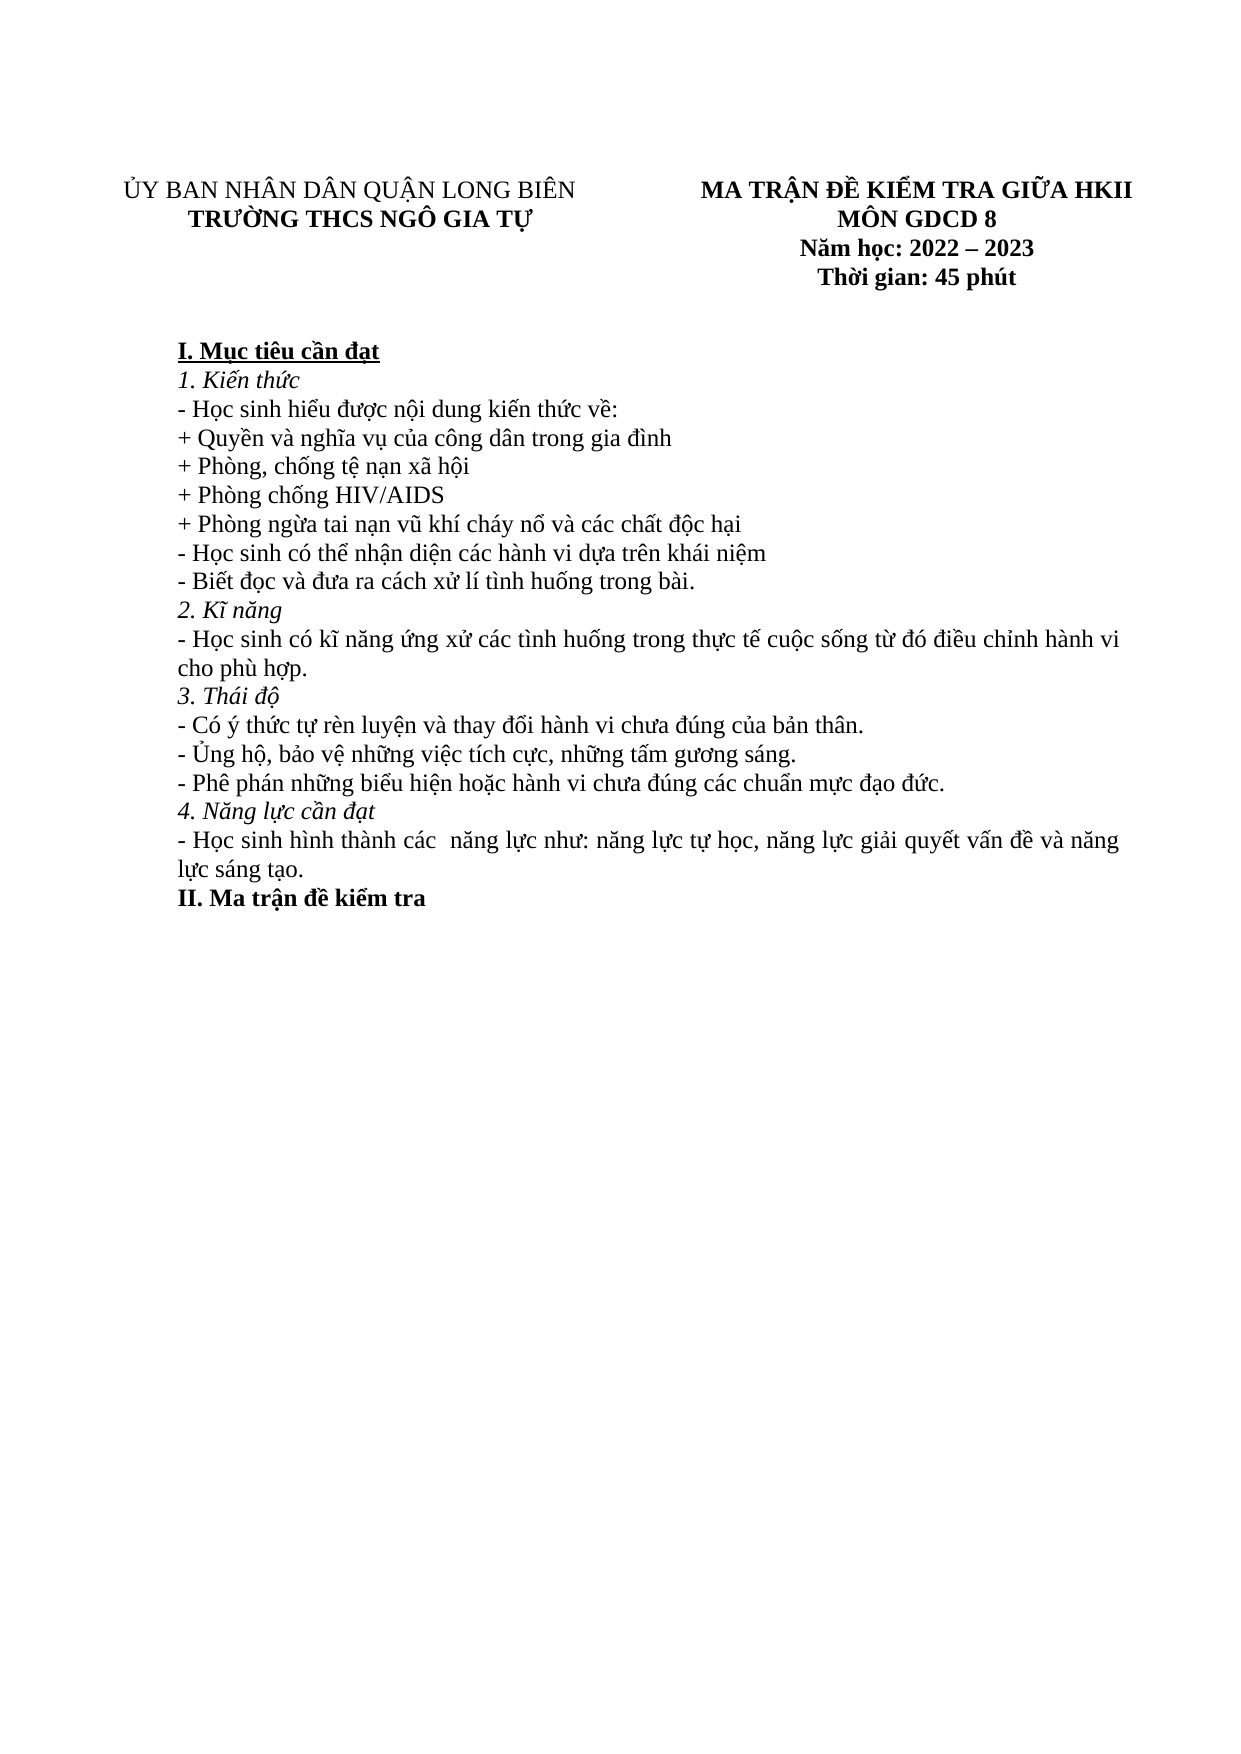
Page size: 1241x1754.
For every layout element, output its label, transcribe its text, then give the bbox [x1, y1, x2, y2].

text 2. Kĩ năng [177, 595, 1122, 624]
text + Phòng ngừa tai nạn vũ khí cháy nổ và các chất độc hại [177, 509, 1122, 538]
text + Quyền và nghĩa vụ của công dân trong gia đình [177, 423, 1122, 451]
text II. Ma trận đề kiểm tra [177, 883, 1122, 911]
text - Phê phán những biểu hiện hoặc hành vi chưa đúng các chuẩn mực đạo đức. [177, 768, 1122, 796]
text - Học sinh có kĩ năng ứng xử các tình huống trong thực tế cuộc sống từ đó điều chỉnh hành vi cho phù hợp. [177, 624, 1122, 681]
text - Biết đọc và đưa ra cách xử lí tình huống trong bài. [177, 566, 1122, 595]
table_header ỦY BAN NHÂN DÂN QUẬN LONG BIÊN TRƯỜNG THCS NGÔ GIA TỰ [93, 176, 627, 336]
text - Học sinh hiểu được nội dung kiến thức về: [177, 394, 1122, 423]
text - Ủng hộ, bảo vệ những việc tích cực, những tấm gương sáng. [177, 739, 1122, 768]
text 1. Kiến thức [177, 365, 1122, 394]
text 4. Năng lực cần đạt [177, 796, 1122, 825]
text 3. Thái độ [177, 681, 1122, 710]
text - Học sinh có thể nhận diện các hành vi dựa trên khái niệm [177, 538, 1122, 566]
text - Có ý thức tự rèn luyện và thay đổi hành vi chưa đúng của bản thân. [177, 710, 1122, 739]
text + Phòng, chống tệ nạn xã hội [177, 451, 1122, 480]
text + Phòng chống HIV/AIDS [177, 480, 1122, 509]
text - Học sinh hình thành các năng lực như: năng lực tự học, năng lực giải quyết vấn đề và năng lực sáng tạo. [177, 825, 1122, 883]
table_header MA TRẬN ĐỀ KIỂM TRA GIỮA HKII MÔN GDCD 8 Năm học: 2022 – 2023 Thời gian: 45 phút [628, 176, 1206, 336]
text I. Mục tiêu cần đạt [177, 336, 1122, 365]
